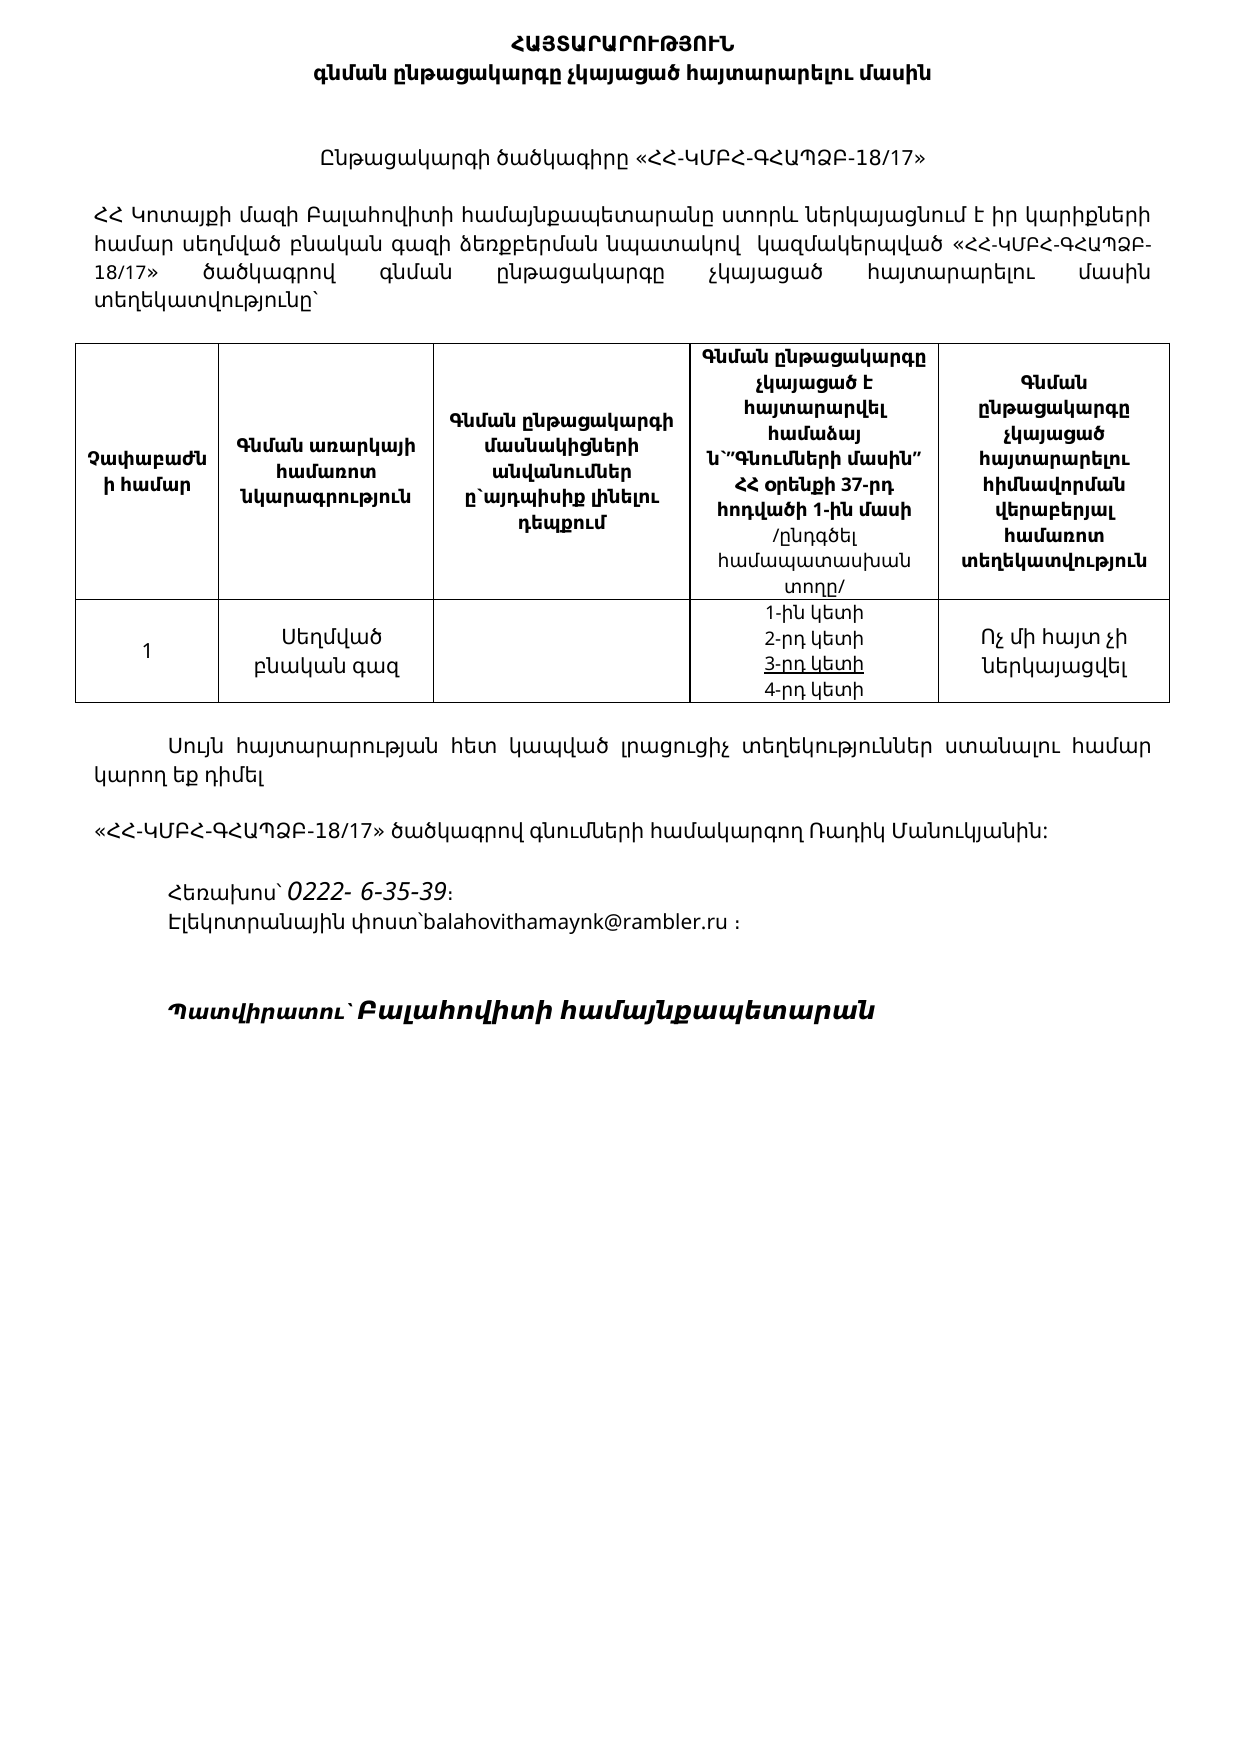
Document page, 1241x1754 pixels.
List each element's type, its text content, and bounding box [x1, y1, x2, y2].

table_header Գնման ընթացակարգի մասնակիցների անվանումները`այդպիսիք լինելու դեպքում [434, 344, 689, 599]
table_header Չափաբաժնի համար [76, 344, 218, 599]
text ՀՀ Կոտայքի մազի Բալահովիտի համայնքապետարանը ստորև ներկայացնում է իր կարիքների համար սեղմված բնական գազի ձեռքբերման նպատակով կազմակերպված «ՀՀ-ԿՄԲՀ-ԳՀԱՊՁԲ-18/17» ծածկագրով գնման ընթացակարգը չկայացած հայտարարելու մասին տեղեկատվությունը` [94, 200, 1152, 314]
text Էլեկոտրանային փոստ՝balahovithamaynk@rambler.ru ։ [94, 907, 1152, 936]
text ՀԱՅՏԱՐԱՐՈՒԹՅՈՒՆ [94, 29, 1152, 58]
table_header Գնման առարկայի համառոտ նկարագրություն [219, 344, 433, 599]
table_cell Սեղմված բնական գազ [219, 600, 433, 702]
table_header Գնման ընթացակարգը չկայացած է հայտարարվել համաձայն`”Գնումների մասին” ՀՀ օրենքի 37-րդ հոդվածի 1-ին մասի /ընդգծել համապատասխան տողը/ [691, 344, 938, 599]
text գնման ընթացակարգը չկայացած հայտարարելու մասին [94, 58, 1152, 86]
text Հեռախոս՝ 0222- 6-35-39։ [94, 873, 1152, 907]
table_cell 1-ին կետի 2-րդ կետի 3-րդ կետի 4-րդ կետի [691, 600, 938, 702]
table_cell Ոչ մի հայտ չի ներկայացվել [939, 600, 1169, 702]
table_cell 1 [76, 600, 218, 702]
table_header Գնման ընթացակարգը չկայացած հայտարարելու հիմնավորման վերաբերյալ համառոտ տեղեկատվություն [939, 344, 1169, 599]
table_cell [434, 600, 689, 702]
text Պատվիրատու` Բալահովիտի համայնքապետարան [94, 993, 1152, 1027]
text «ՀՀ-ԿՄԲՀ-ԳՀԱՊՁԲ-18/17» ծածկագրով գնումների համակարգող Ռադիկ Մանուկյանին: [94, 817, 1152, 845]
text Սույն հայտարարության հետ կապված լրացուցիչ տեղեկություններ ստանալու համար կարող եք դիմել [94, 731, 1152, 788]
subtitle Ընթացակարգի ծածկագիրը «ՀՀ-ԿՄԲՀ-ԳՀԱՊՁԲ-18/17» [94, 143, 1152, 172]
